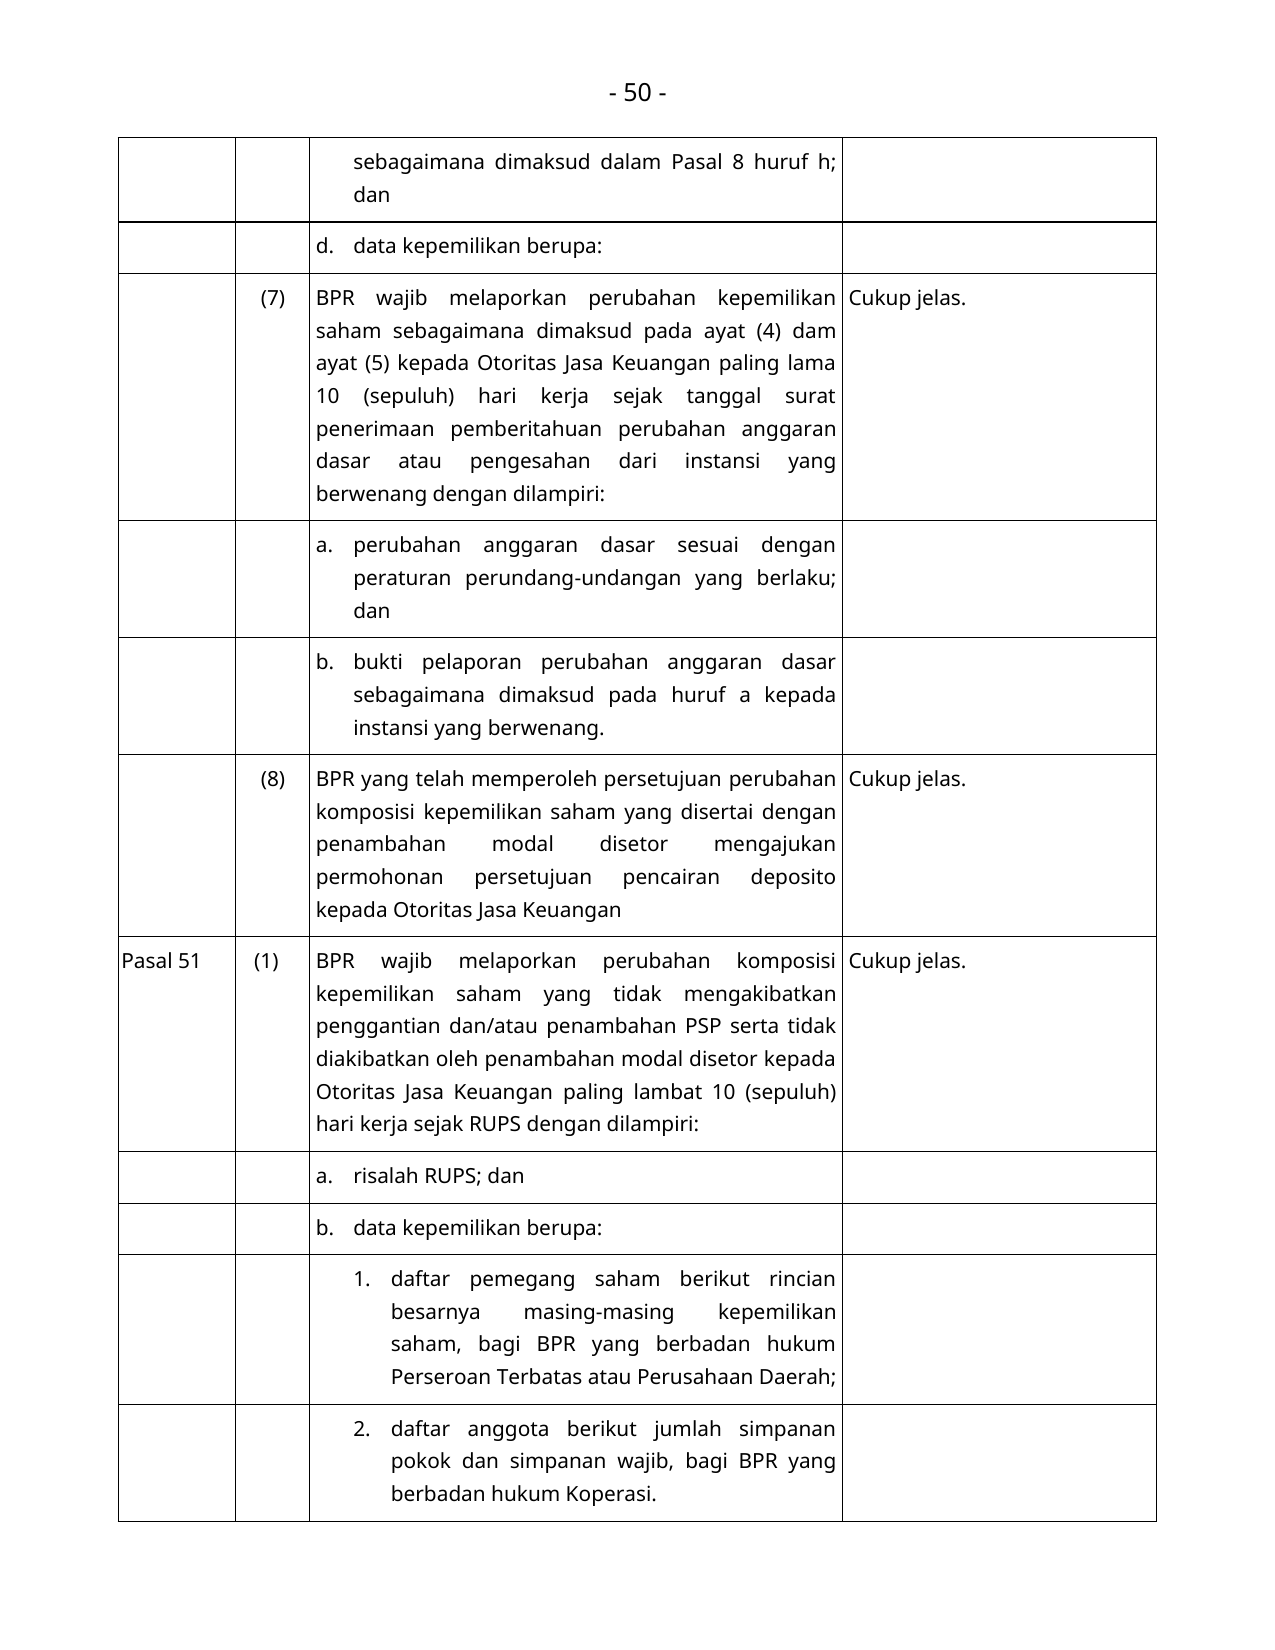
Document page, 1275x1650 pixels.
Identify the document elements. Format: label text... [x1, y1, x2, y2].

table_cell [236, 521, 309, 637]
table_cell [310, 138, 842, 221]
table_cell [843, 1204, 1156, 1254]
table_cell [843, 138, 1156, 221]
table_cell data kepemilikan berupa: [310, 1204, 842, 1254]
table_cell BPR wajib melaporkan perubahan kepemilikan saham sebagaimana dimaksud pada ayat (4) dam ayat (5) kepada Otoritas Jasa Keuangan paling lama 10 (sepuluh) hari kerja sejak tanggal surat penerimaan pemberitahuan perubahan anggaran dasar atau pengesahan dari instansi yang berwenang dengan dilampiri: [310, 274, 842, 520]
table_cell Cukup jelas. [843, 755, 1156, 936]
table_cell (8) [236, 755, 309, 936]
table_cell [236, 223, 309, 273]
table_cell [236, 138, 309, 221]
table_cell [236, 638, 309, 754]
table_cell [119, 274, 235, 520]
table_cell [236, 937, 309, 1151]
table_cell [119, 1405, 235, 1521]
table_cell perubahan anggaran dasar sesuai dengan peraturan perundang-undangan yang berlaku; dan [310, 521, 842, 637]
table_cell [843, 223, 1156, 273]
table_cell [119, 937, 235, 1151]
table_cell daftar pemegang saham berikut rincian besarnya masing-masing kepemilikan saham, bagi BPR yang berbadan hukum Perseroan Terbatas atau Perusahaan Daerah; [310, 1255, 842, 1404]
table_cell [236, 1405, 309, 1521]
table_cell [843, 638, 1156, 754]
table_cell risalah RUPS; dan [310, 1152, 842, 1202]
table_cell [236, 1204, 309, 1254]
table_cell [119, 1152, 235, 1202]
table_cell BPR yang telah memperoleh persetujuan perubahan komposisi kepemilikan saham yang disertai dengan penambahan modal disetor mengajukan permohonan persetujuan pencairan deposito kepada Otoritas Jasa Keuangan [310, 755, 842, 936]
table_cell [119, 638, 235, 754]
table_cell [119, 223, 235, 273]
table_cell Cukup jelas. [843, 937, 1156, 1151]
table_cell [119, 755, 235, 936]
table_cell [119, 1255, 235, 1404]
table_cell (7) [236, 274, 309, 520]
table_cell [843, 521, 1156, 637]
table_cell [119, 138, 235, 221]
table_cell daftar anggota berikut jumlah simpanan pokok dan simpanan wajib, bagi BPR yang berbadan hukum Koperasi. [310, 1405, 842, 1521]
table_cell Cukup jelas. [843, 274, 1156, 520]
table_cell [843, 1405, 1156, 1521]
table_cell [119, 1204, 235, 1254]
table_cell BPR wajib melaporkan perubahan komposisi kepemilikan saham yang tidak mengakibatkan penggantian dan/atau penambahan PSP serta tidak diakibatkan oleh penambahan modal disetor kepada Otoritas Jasa Keuangan paling lambat 10 (sepuluh) hari kerja sejak RUPS dengan dilampiri: [310, 937, 842, 1151]
table_cell [843, 1255, 1156, 1404]
table_cell [236, 1152, 309, 1202]
table_cell [236, 1255, 309, 1404]
table_cell [843, 1152, 1156, 1202]
table_cell bukti pelaporan perubahan anggaran dasar sebagaimana dimaksud pada huruf a kepada instansi yang berwenang. [310, 638, 842, 754]
table_cell [119, 521, 235, 637]
table_cell data kepemilikan berupa: [310, 223, 842, 273]
